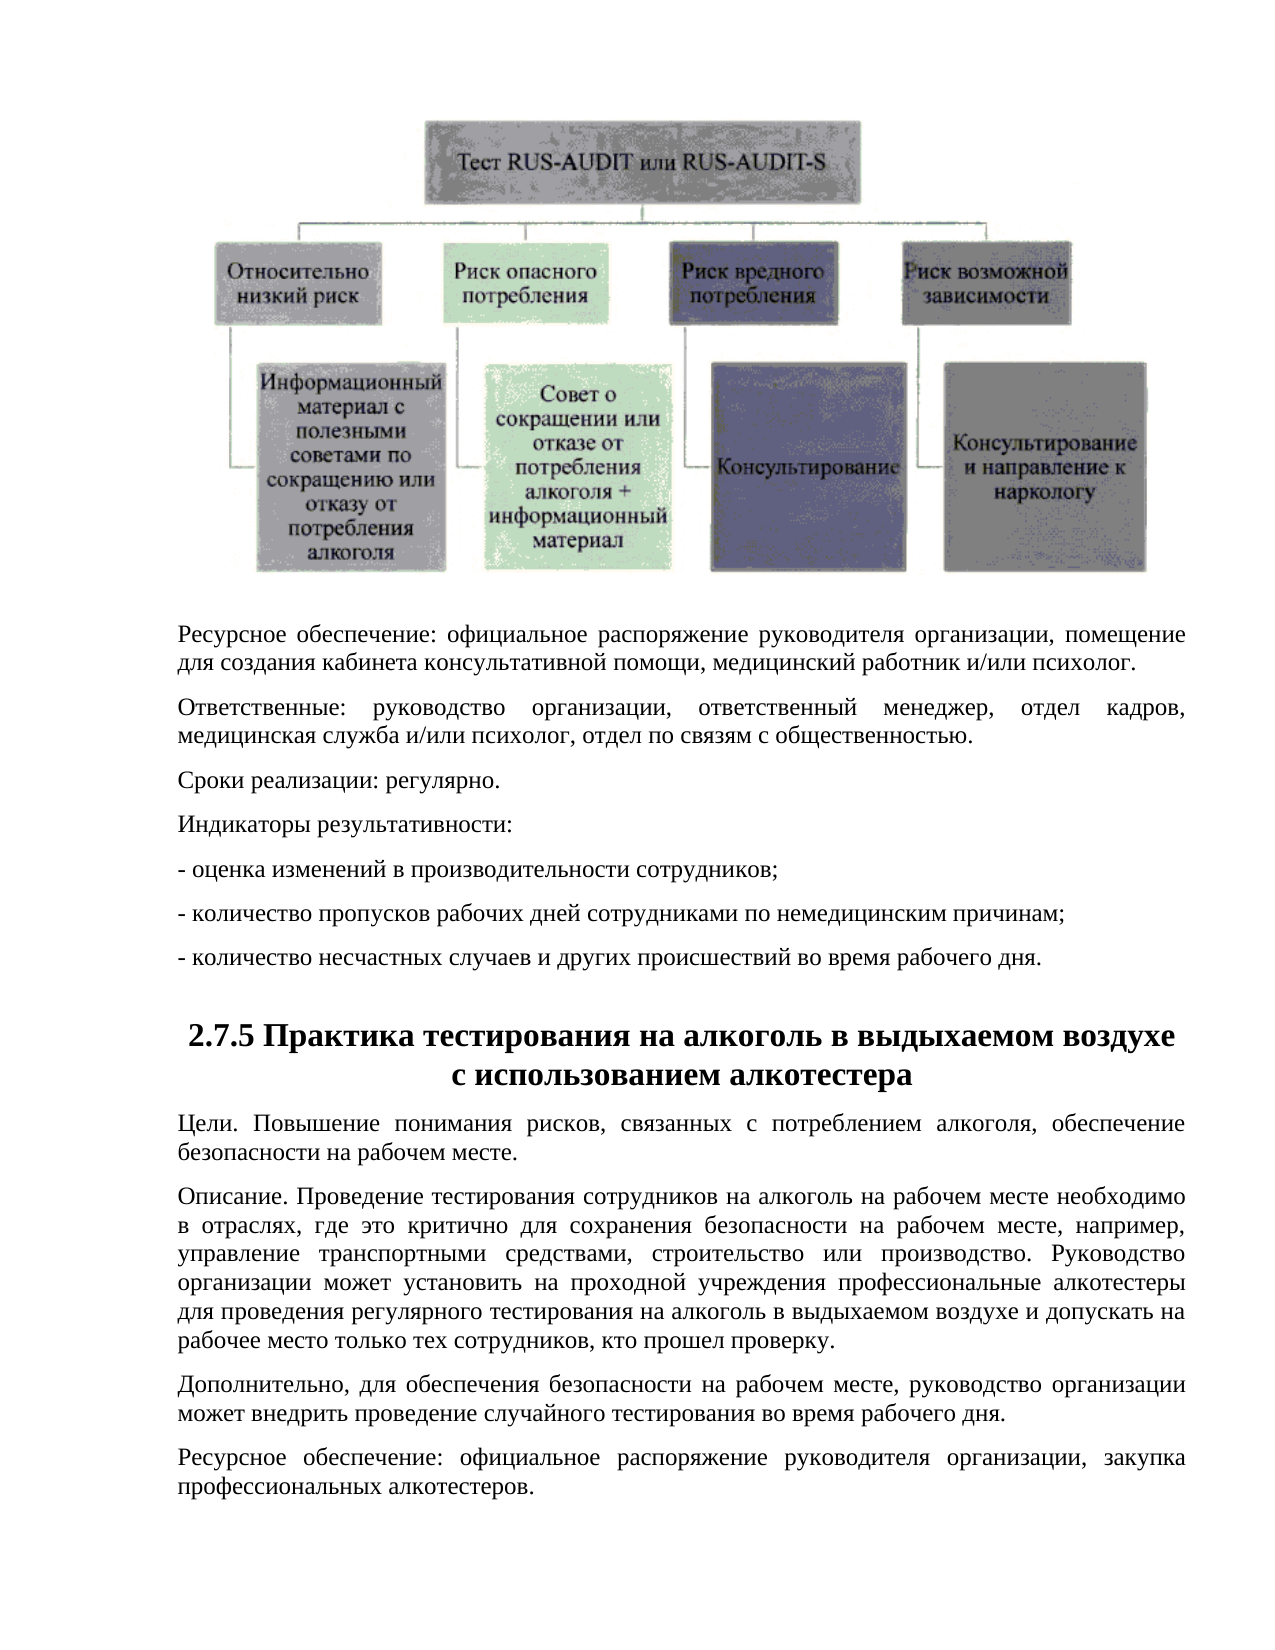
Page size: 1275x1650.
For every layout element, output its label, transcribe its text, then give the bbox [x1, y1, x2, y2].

text Ресурсное обеспечение: официальное распоряжение руководителя организации, помещение для создания кабинета консультативной помощи, медицинский работник и/или психолог. [177, 619, 1186, 676]
picture [213, 118, 1151, 575]
text 2.7.5 Практика тестирования на алкоголь в выдыхаемом воздухе с использованием алкотестера [177, 1016, 1186, 1092]
text Описание. Проведение тестирования сотрудников на алкоголь на рабочем месте необходимо в отраслях, где это критично для сохранения безопасности на рабочем месте, например, управление транспортными средствами, строительство или производство. Руководство организации может установить на проходной учреждения профессиональные алкотестеры для проведения регулярного тестирования на алкоголь в выдыхаемом воздухе и допускать на рабочее место только тех сотрудников, кто прошел проверку. [177, 1181, 1186, 1353]
text - количество пропусков рабочих дней сотрудниками по немедицинским причинам; [177, 898, 1186, 927]
text - количество несчастных случаев и других происшествий во время рабочего дня. [177, 942, 1186, 971]
text Ресурсное обеспечение: официальное распоряжение руководителя организации, закупка профессиональных алкотестеров. [177, 1442, 1186, 1500]
text Сроки реализации: регулярно. [177, 765, 1186, 794]
text Ответственные: руководство организации, ответственный менеджер, отдел кадров, медицинская служба и/или психолог, отдел по связям с общественностью. [177, 692, 1186, 749]
text Цели. Повышение понимания рисков, связанных с потреблением алкоголя, обеспечение безопасности на рабочем месте. [177, 1108, 1186, 1165]
text - оценка изменений в производительности сотрудников; [177, 854, 1186, 882]
text Индикаторы результативности: [177, 809, 1186, 838]
text Дополнительно, для обеспечения безопасности на рабочем месте, руководство организации может внедрить проведение случайного тестирования во время рабочего дня. [177, 1369, 1186, 1427]
